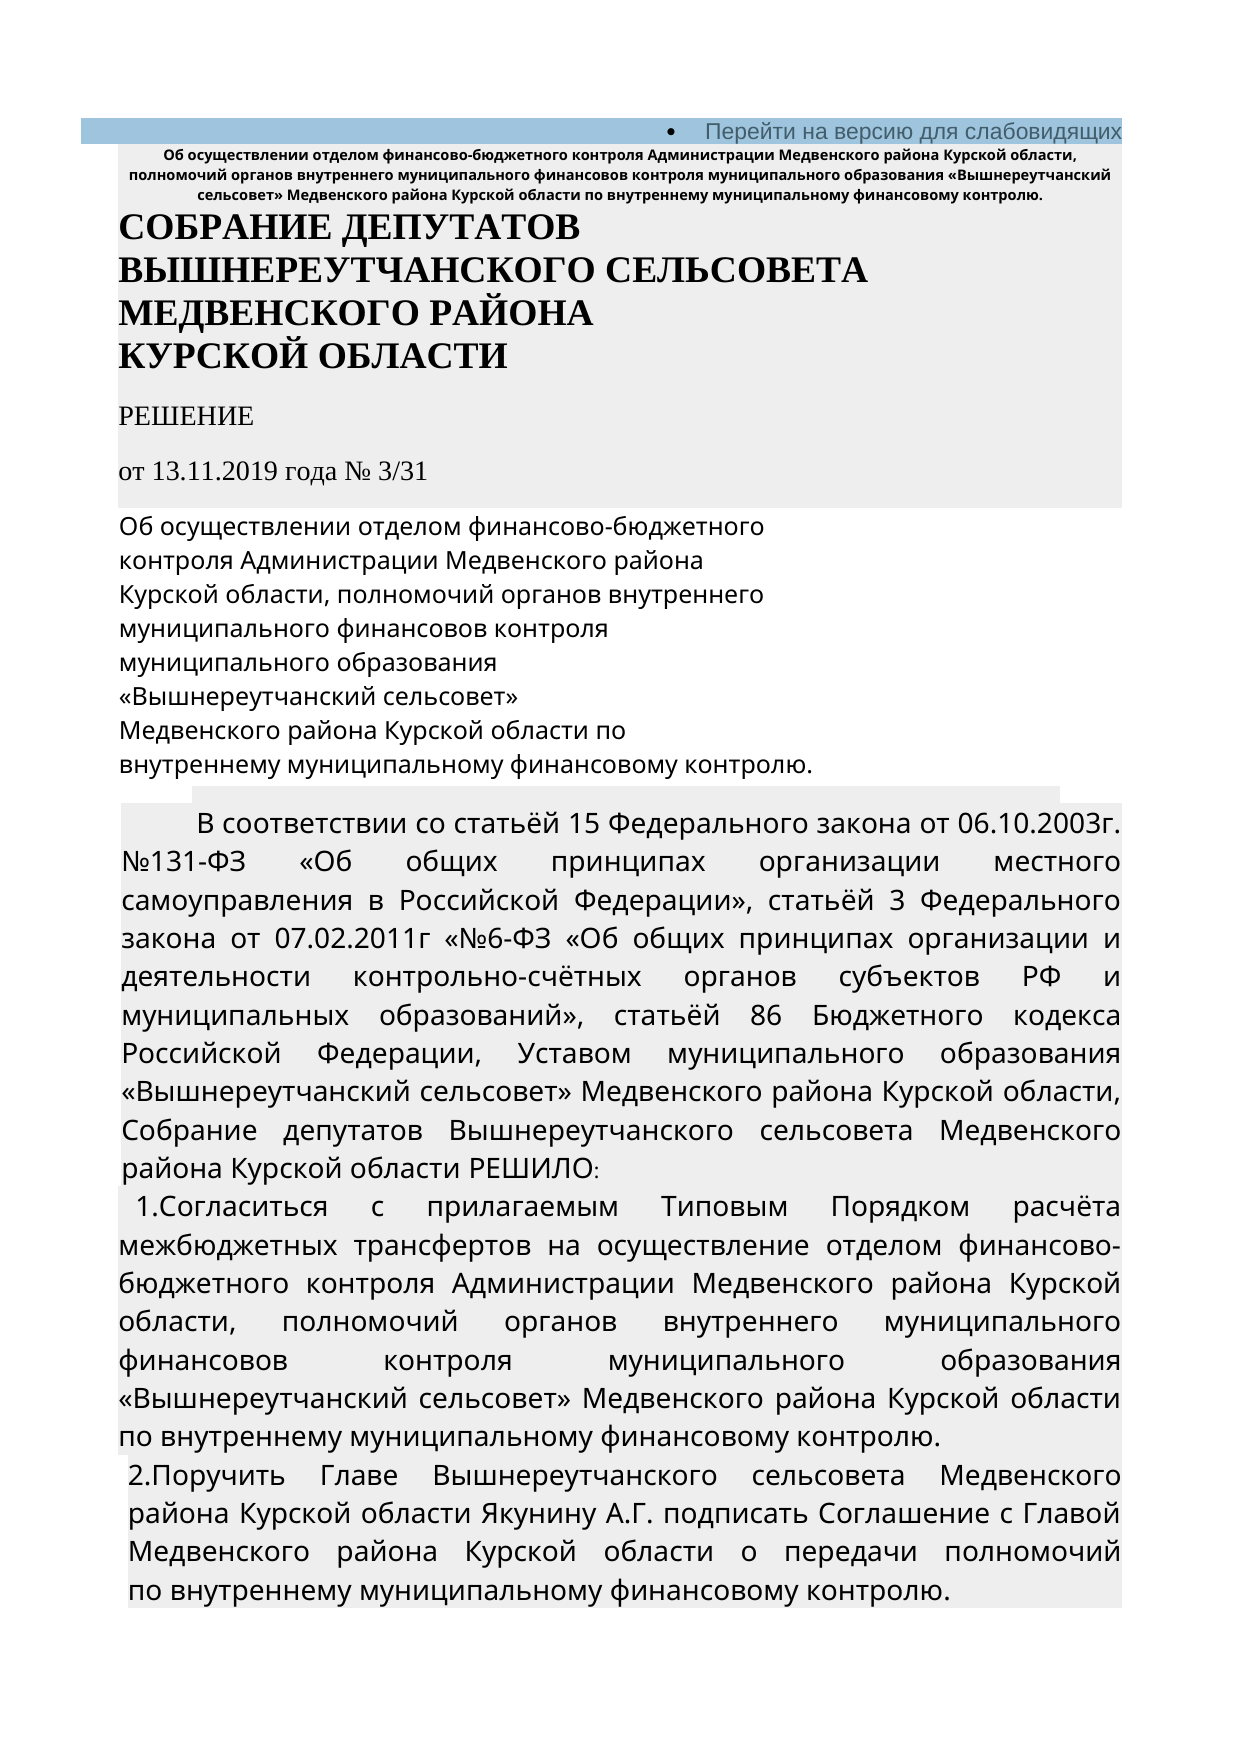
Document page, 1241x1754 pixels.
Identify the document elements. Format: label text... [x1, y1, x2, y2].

text МЕДВЕНСКОГО РАЙОНА [118, 290, 1122, 333]
text КУРСКОЙ ОБЛАСТИ [118, 333, 1122, 377]
text внутреннему муниципальному финансовому контролю. [119, 747, 1122, 781]
text Об осуществлении отделом финансово-бюджетного контроля Администрации Медвенского района Курской области, полномочий органов внутреннего муниципального финансовов контроля муниципального образования «Вышнереутчанский сельсовет» Медвенского района Курской области по внутреннему муниципальному финансовому контролю. [118, 144, 1122, 204]
text Медвенского района Курской области по [119, 713, 1122, 747]
text от 13.11.2019 года № 3/31 [118, 454, 1122, 486]
text 2.Поручить Главе Вышнереутчанского сельсовета Медвенского района Курской области Якунину А.Г. подписать Соглашение с Главой Медвенского района Курской области о передачи полномочий по внутреннему муниципальному финансовому контролю. [128, 1455, 1122, 1608]
text муниципального финансовов контроля [119, 611, 1122, 644]
text В соответствии со статьёй 15 Федерального закона от 06.10.2003г. №131-ФЗ «Об общих принципах организации местного самоуправления в Российской Федерации», статьёй 3 Федерального закона от 07.02.2011г «№6-ФЗ «Об общих принципах организации и деятельности контрольно-счётных органов субъектов РФ и муниципальных образований», статьёй 86 Бюджетного кодекса Российской Федерации, Уставом муниципального образования «Вышнереутчанский сельсовет» Медвенского района Курской области, Собрание депутатов Вышнереутчанского сельсовета Медвенского района Курской области РЕШИЛО: [121, 803, 1122, 1186]
text «Вышнереутчанский сельсовет» [119, 679, 1122, 713]
text Об осуществлении отделом финансово-бюджетного [119, 508, 1122, 542]
text Курской области, полномочий органов внутреннего [119, 576, 1122, 611]
text РЕШЕНИЕ [118, 399, 1122, 431]
text СОБРАНИЕ ДЕПУТАТОВ [118, 204, 1122, 247]
text 1.Согласиться с прилагаемым Типовым Порядком расчёта межбюджетных трансфертов на осуществление отделом финансово-бюджетного контроля Администрации Медвенского района Курской области, полномочий органов внутреннего муниципального финансовов контроля муниципального образования «Вышнереутчанский сельсовет» Медвенского района Курской области по внутреннему муниципальному финансовому контролю. [118, 1186, 1122, 1455]
text контроля Администрации Медвенского района [119, 542, 1122, 576]
text ВЫШНЕРЕУТЧАНСКОГО СЕЛЬСОВЕТА [118, 247, 1122, 290]
text муниципального образования [119, 644, 1122, 679]
list Перейти на версию для слабовидящих [81, 118, 1122, 144]
